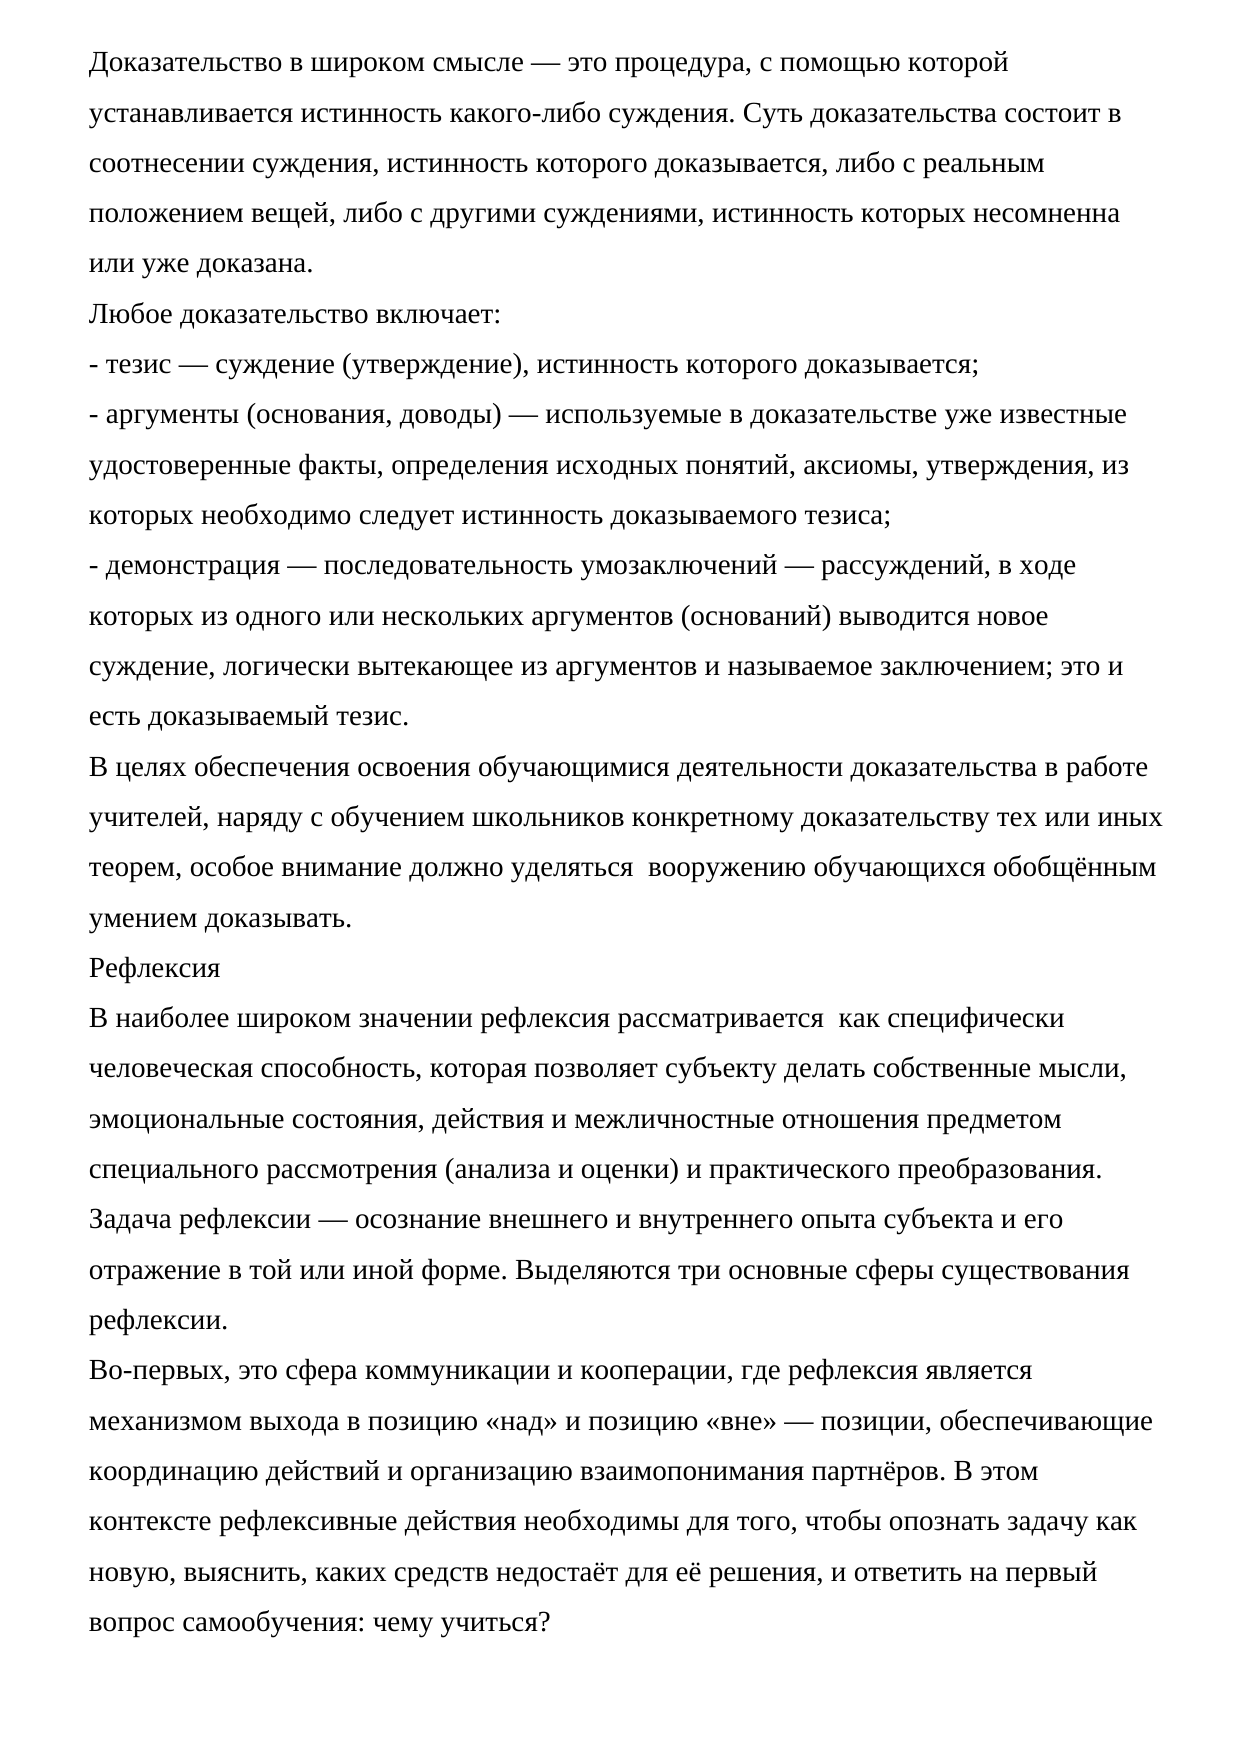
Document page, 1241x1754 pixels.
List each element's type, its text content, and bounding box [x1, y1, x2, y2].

text - тезис — суждение (утверждение), истинность которого доказывается; [89, 346, 1167, 380]
text Рефлексия [89, 950, 1167, 983]
text В наиболее широком значении рефлексия рассматривается как специфически человеческая способность, которая позволяет субъекту делать собственные мысли, эмоциональные состояния, действия и межличностные отношения предметом специального рассмотрения (анализа и оценки) и практического преобразования. Задача рефлексии — осознание внешнего и внутреннего опыта субъекта и его отражение в той или иной форме. Выделяются три основные сферы существования рефлексии. [89, 1000, 1167, 1336]
text - аргументы (основания, доводы) — используемые в доказательстве уже известные удостоверенные факты, определения исходных понятий, аксиомы, утверждения, из которых необходимо следует истинность доказываемого тезиса; [89, 397, 1167, 531]
text Во-первых, это сфера коммуникации и кооперации, где рефлексия является механизмом выхода в позицию «над» и позицию «вне» — позиции, обеспечивающие координацию действий и организацию взаимопонимания партнёров. В этом контексте рефлексивные действия необходимы для того, чтобы опознать задачу как новую, выяснить, каких средств недостаёт для её решения, и ответить на первый вопрос самообучения: чему учиться? [89, 1352, 1167, 1638]
text В целях обеспечения освоения обучающимися деятельности доказательства в работе учителей, наряду с обучением школьников конкретному доказательству тех или иных теорем, особое внимание должно уделяться вооружению обучающихся обобщённым умением доказывать. [89, 749, 1167, 933]
text Доказательство в широком смысле — это процедура, с помощью которой устанавливается истинность какого-либо суждения. Суть доказательства состоит в соотнесении суждения, истинность которого доказывается, либо с реальным положением вещей, либо с другими суждениями, истинность которых несомненна или уже доказана. [89, 44, 1167, 279]
text - демонстрация — последовательность умозаключений — рассуждений, в ходе которых из одного или нескольких аргументов (оснований) выводится новое суждение, логически вытекающее из аргументов и называемое заключением; это и есть доказываемый тезис. [89, 547, 1167, 732]
text Любое доказательство включает: [89, 296, 1167, 329]
